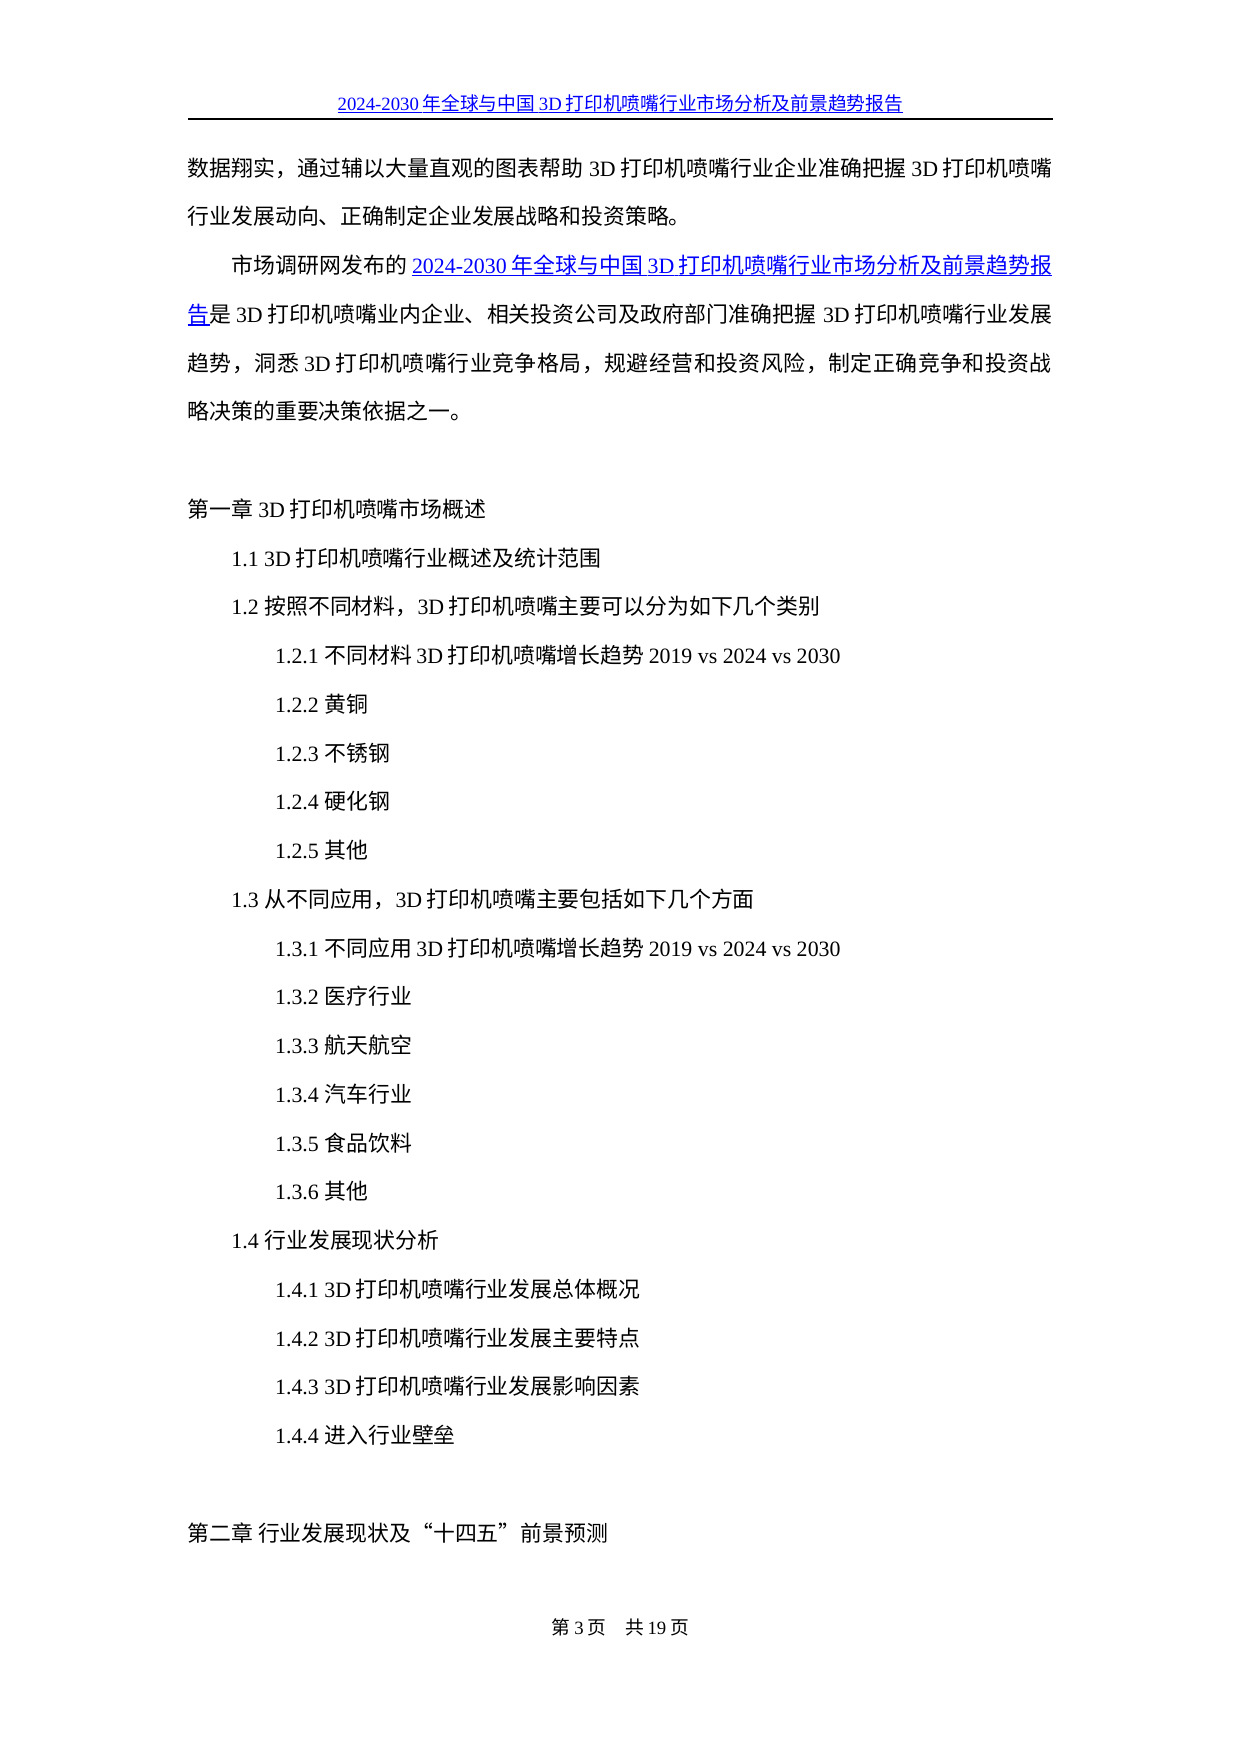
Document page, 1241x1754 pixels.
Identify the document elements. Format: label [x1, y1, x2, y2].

text [187, 150, 1053, 1548]
